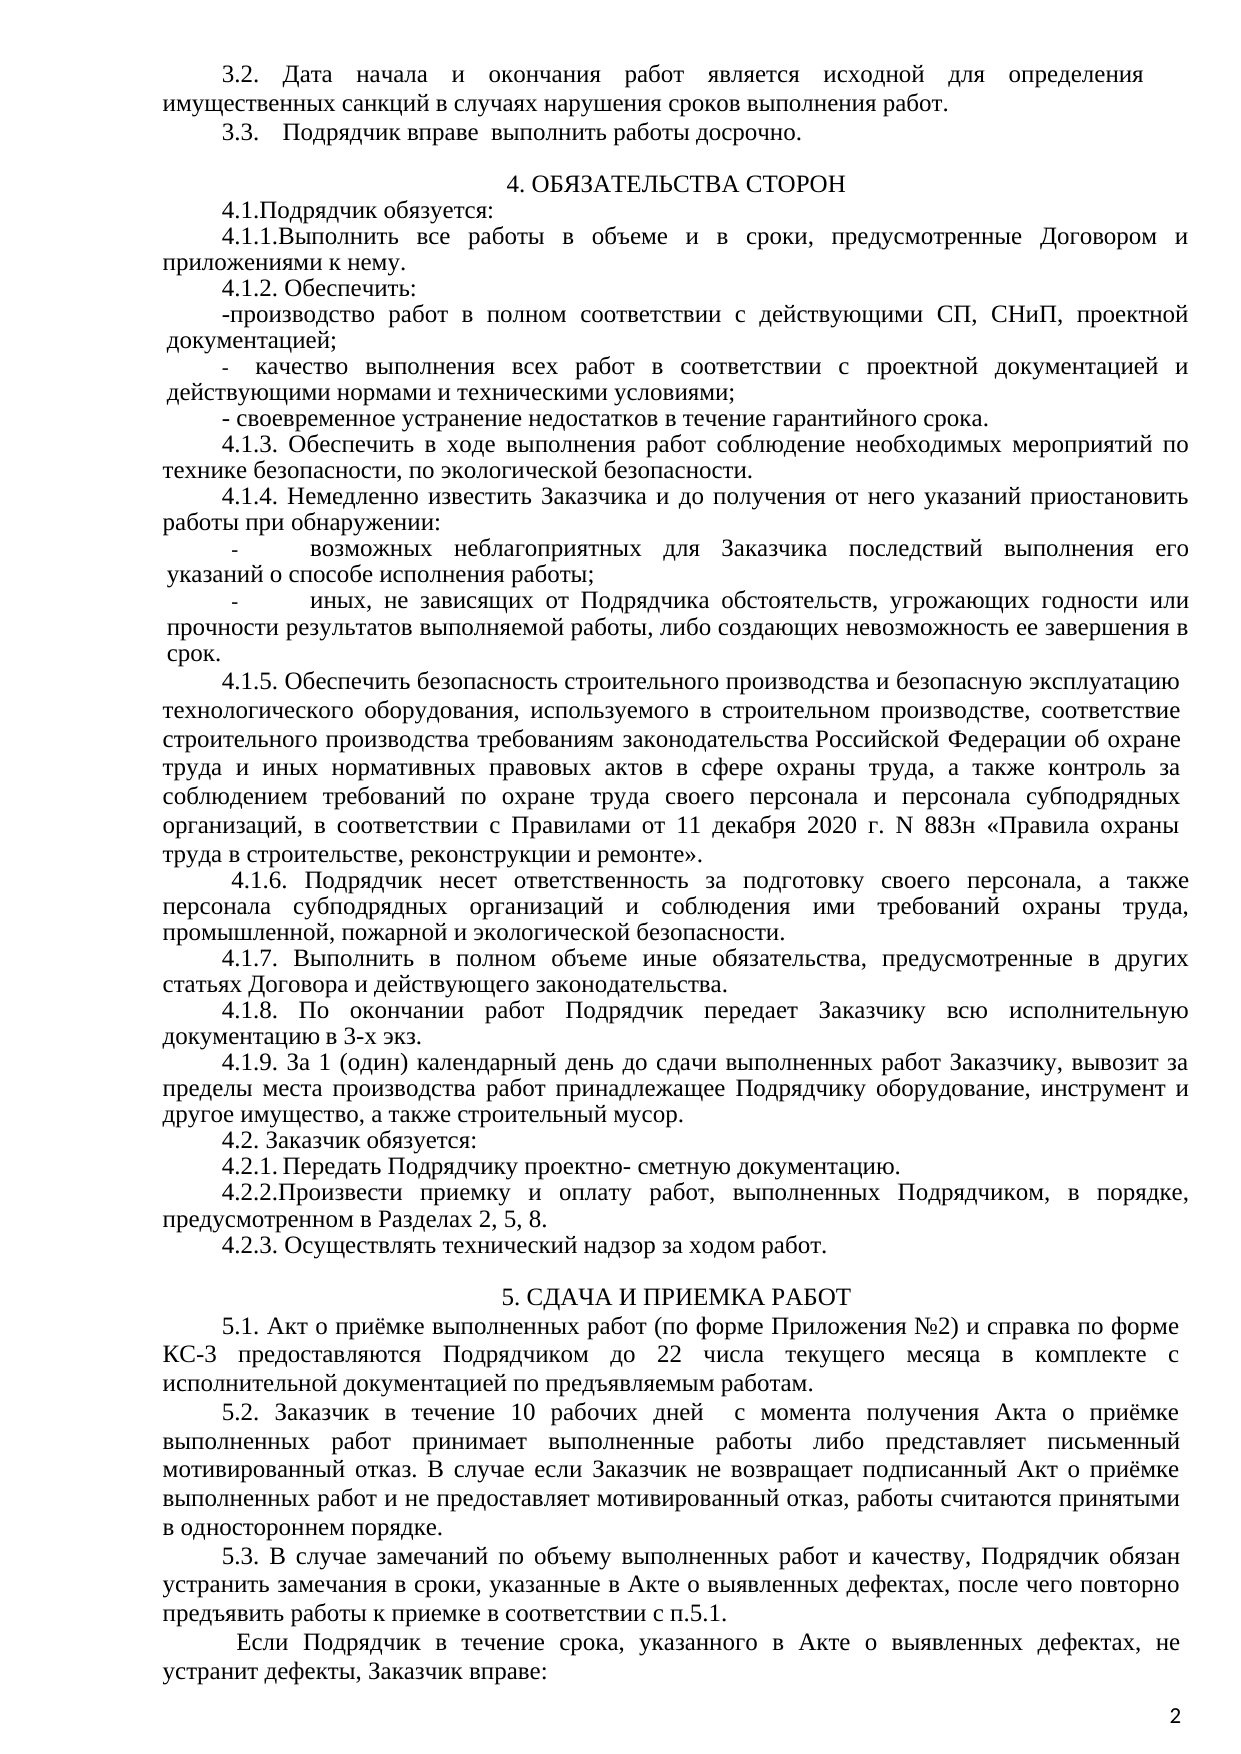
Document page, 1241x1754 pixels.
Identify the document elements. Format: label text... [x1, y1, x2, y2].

text 4.1.8. По окончании работ Подрядчик передает Заказчику всю исполнительную документацию в 3-х экз. [162, 998, 1190, 1050]
text 4.1.1.Выполнить все работы в объеме и в сроки, предусмотренные Договором и приложениями к нему. [162, 223, 1190, 276]
text 5.2. Заказчик в течение 10 рабочих дней с момента получения Акта о приёмке выполненных работ принимает выполненные работы либо представляет письменный мотивированный отказ. В случае если Заказчик не возвращает подписанный Акт о приёмке выполненных работ и не предоставляет мотивированный отказ, работы считаются принятыми в одностороннем порядке. [162, 1397, 1181, 1541]
text 4.1.2. Обеспечить: [222, 276, 1190, 302]
text 4.1.5. Обеспечить безопасность строительного производства и безопасную эксплуатацию технологического оборудования, используемого в строительном производстве, соответствие строительного производства требованиям законодательства Российской Федерации об охране труда и иных нормативных правовых актов в сфере охраны труда, а также контроль за соблюдением требований по охране труда своего персонала и персонала субподрядных организаций, в соответствии с Правилами от 11 декабря 2020 г. N 883н «Правила охраны труда в строительстве, реконструкции и ремонте». [162, 666, 1181, 867]
text 4.1.Подрядчик обязуется: [222, 197, 1190, 223]
list иных, не зависящих от Подрядчика обстоятельств, угрожающих годности или прочности результатов выполняемой работы, либо создающих невозможность ее завершения в срок. [167, 588, 1190, 666]
text 4.2. Заказчик обязуется: [162, 1128, 1190, 1154]
text - своевременное устранение недостатков в течение гарантийного срока. [222, 406, 1190, 432]
text 4.1.6. Подрядчик несет ответственность за подготовку своего персонала, а также персонала субподрядных организаций и соблюдения ими требований охраны труда, промышленной, пожарной и экологической безопасности. [162, 867, 1190, 946]
list Дата начала и окончания работ является исходной для определения имущественных санкций в случаях нарушения сроков выполнения работ. [162, 59, 1144, 117]
text 5.1. Акт о приёмке выполненных работ (по форме Приложения №2) и справка по форме КС-3 предоставляются Подрядчиком до 22 числа текущего месяца в комплекте с исполнительной документацией по предъявляемым работам. [162, 1311, 1181, 1397]
text 4.2.3. Осуществлять технический надзор за ходом работ. [162, 1232, 1190, 1259]
text 4.2.2.Произвести приемку и оплату работ, выполненных Подрядчиком, в порядке, предусмотренном в Разделах 2, 5, 8. [162, 1180, 1190, 1232]
text 4. ОБЯЗАТЕЛЬСТВА СТОРОН [162, 171, 1190, 197]
text 4.1.7. Выполнить в полном объеме иные обязательства, предусмотренные в других статьях Договора и действующего законодательства. [162, 946, 1190, 998]
list Передать Подрядчику проектно- сметную документацию. [167, 1154, 1190, 1180]
text 4.1.4. Немедленно известить Заказчика и до получения от него указаний приостановить работы при обнаружении: [162, 484, 1190, 536]
text -производство работ в полном соответствии с действующими СП, СНиП, проектной документацией; [167, 302, 1190, 354]
list Подрядчик вправе выполнить работы досрочно. [162, 117, 1144, 145]
text 4.1.9. За 1 (один) календарный день до сдачи выполненных работ Заказчику, вывозит за пределы места производства работ принадлежащее Подрядчику оборудование, инструмент и другое имущество, а также строительный мусор. [162, 1050, 1190, 1128]
list возможных неблагоприятных для Заказчика последствий выполнения его указаний о способе исполнения работы; [167, 536, 1190, 588]
text 4.1.3. Обеспечить в ходе выполнения работ соблюдение необходимых мероприятий по технике безопасности, по экологической безопасности. [162, 432, 1190, 484]
list качество выполнения всех работ в соответствии с проектной документацией и действующими нормами и техническими условиями; [167, 354, 1190, 406]
text Если Подрядчик в течение срока, указанного в Акте о выявленных дефектах, не устранит дефекты, Заказчик вправе: [162, 1627, 1181, 1684]
text 5. СДАЧА И ПРИЕМКА РАБОТ [162, 1285, 1190, 1311]
text 5.3. В случае замечаний по объему выполненных работ и качеству, Подрядчик обязан устранить замечания в сроки, указанные в Акте о выявленных дефектах, после чего повторно предъявить работы к приемке в соответствии с п.5.1. [162, 1541, 1181, 1627]
